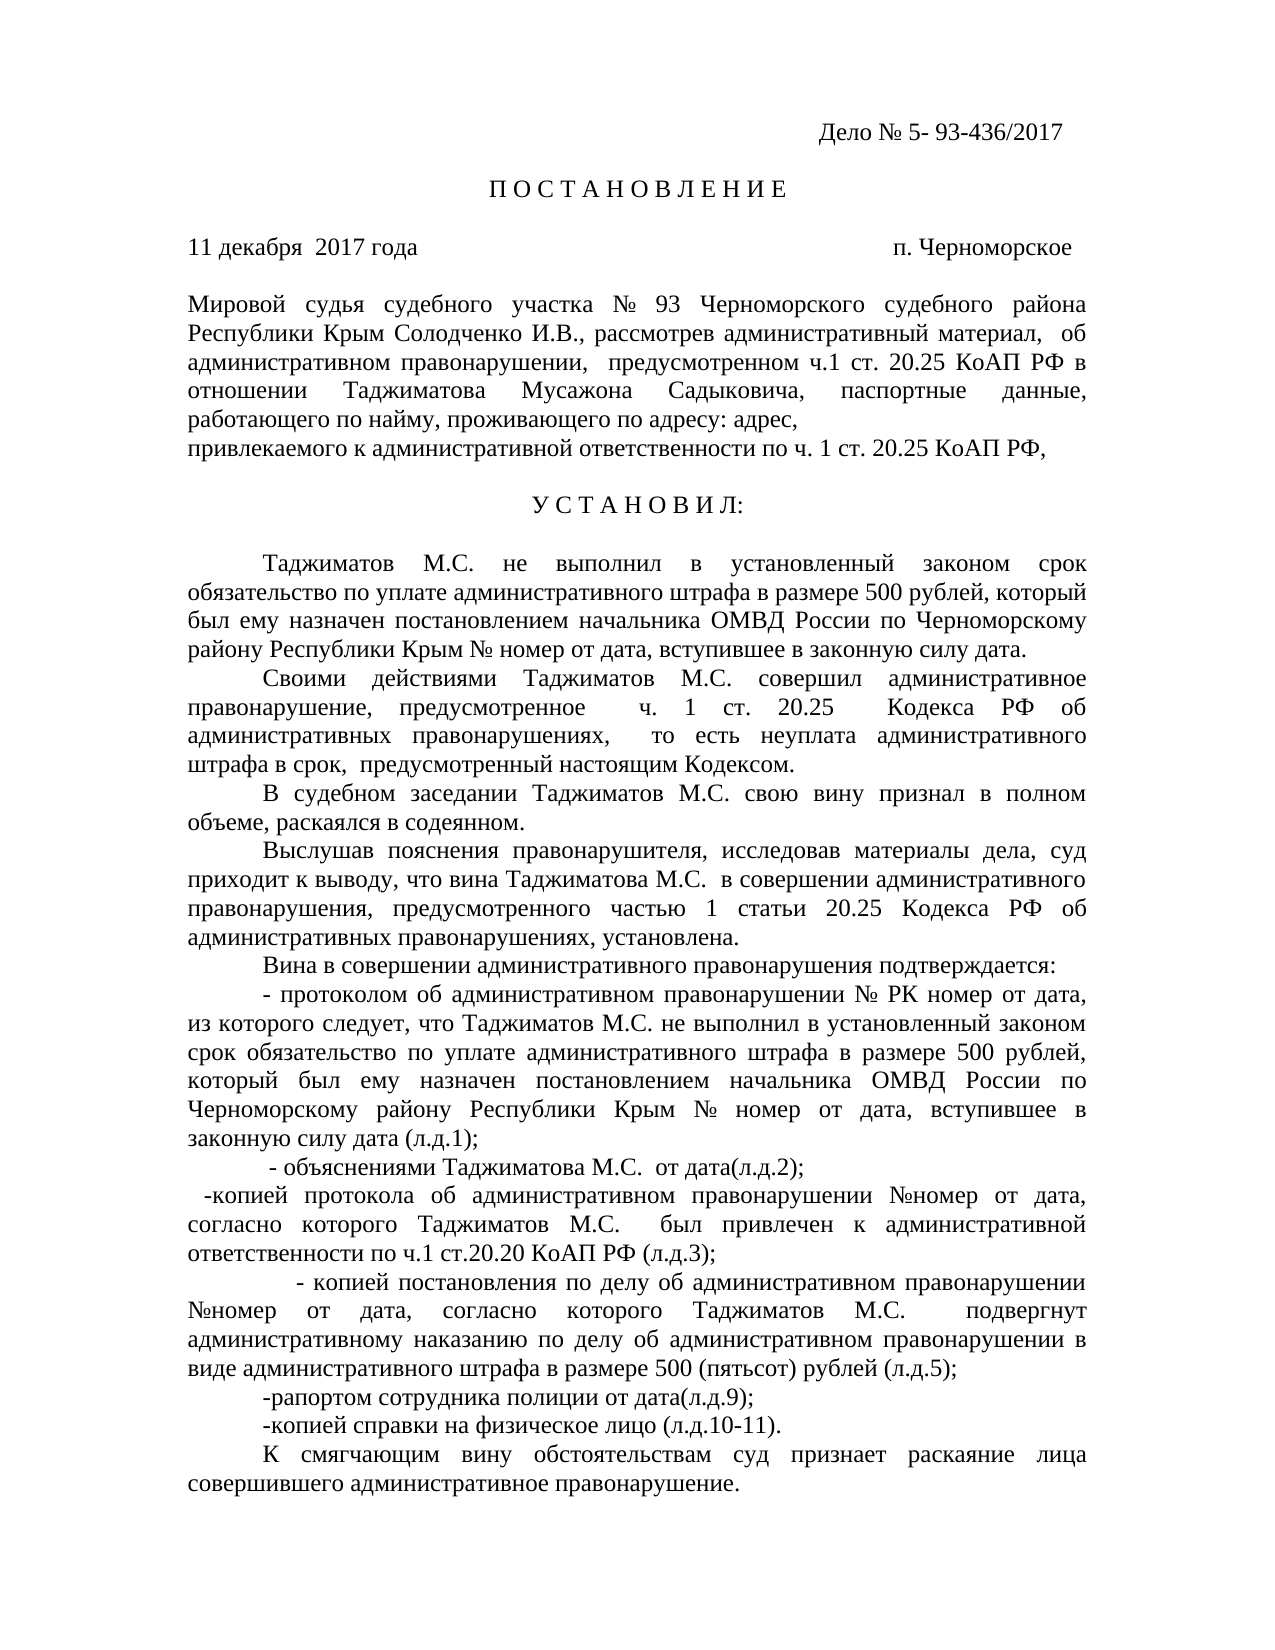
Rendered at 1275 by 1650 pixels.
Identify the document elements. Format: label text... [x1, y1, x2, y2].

text Выслушав пояснения правонарушителя, исследовав материалы дела, суд приходит к выводу, что вина Таджиматова М.С. в совершении административного правонарушения, предусмотренного частью 1 статьи 20.25 Кодекса РФ об административных правонарушениях, установлена. [187, 835, 1087, 950]
text Дело № 5- 93-436/2017 [187, 117, 1087, 145]
text -копией протокола об административном правонарушении №номер от дата, согласно которого Таджиматов М.С. был привлечен к административной ответственности по ч.1 ст.20.20 КоАП РФ (л.д.3); [187, 1180, 1087, 1267]
text Мировой судья судебного участка № 93 Черноморского судебного района Республики Крым Солодченко И.В., рассмотрев административный материал, об административном правонарушении, предусмотренном ч.1 ст. 20.25 КоАП РФ в отношении Таджиматова Мусажона Садыковича, паспортные данные, работающего по найму, проживающего по адресу: адрес, [187, 289, 1087, 433]
text - объяснениями Таджиматова М.С. от дата(л.д.2); [187, 1152, 1087, 1180]
text 11 декабря 2017 года п. Черноморское [187, 232, 1087, 260]
text Вина в совершении административного правонарушения подтверждается: [187, 950, 1087, 979]
text - копией постановления по делу об административном правонарушении №номер от дата, согласно которого Таджиматов М.С. подвергнут административному наказанию по делу об административном правонарушении в виде административного штрафа в размере 500 (пятьсот) рублей (л.д.5); [187, 1267, 1087, 1382]
text П О С Т А Н О В Л Е Н И Е [187, 174, 1087, 203]
text Своими действиями Таджиматов М.С. совершил административное правонарушение, предусмотренное ч. 1 ст. 20.25 Кодекса РФ об административных правонарушениях, то есть неуплата административного штрафа в срок, предусмотренный настоящим Кодексом. [187, 663, 1087, 778]
text К смягчающим вину обстоятельствам суд признает раскаяние лица совершившего административное правонарушение. [187, 1439, 1087, 1497]
text В судебном заседании Таджиматов М.С. свою вину признал в полном объеме, раскаялся в содеянном. [187, 778, 1087, 835]
text -рапортом сотрудника полиции от дата(л.д.9); [187, 1382, 1087, 1410]
text привлекаемого к административной ответственности по ч. 1 ст. 20.25 КоАП РФ, [187, 433, 1087, 462]
text -копией справки на физическое лицо (л.д.10-11). [187, 1410, 1087, 1439]
text - протоколом об административном правонарушении № РК номер от дата, из которого следует, что Таджиматов М.С. не выполнил в установленный законом срок обязательство по уплате административного штрафа в размере 500 рублей, который был ему назначен постановлением начальника ОМВД России по Черноморскому району Республики Крым № номер от дата, вступившее в законную силу дата (л.д.1); [187, 979, 1087, 1152]
text У С Т А Н О В И Л: [187, 490, 1087, 519]
text Таджиматов М.С. не выполнил в установленный законом срок обязательство по уплате административного штрафа в размере 500 рублей, который был ему назначен постановлением начальника ОМВД России по Черноморскому району Республики Крым № номер от дата, вступившее в законную силу дата. [187, 548, 1087, 663]
